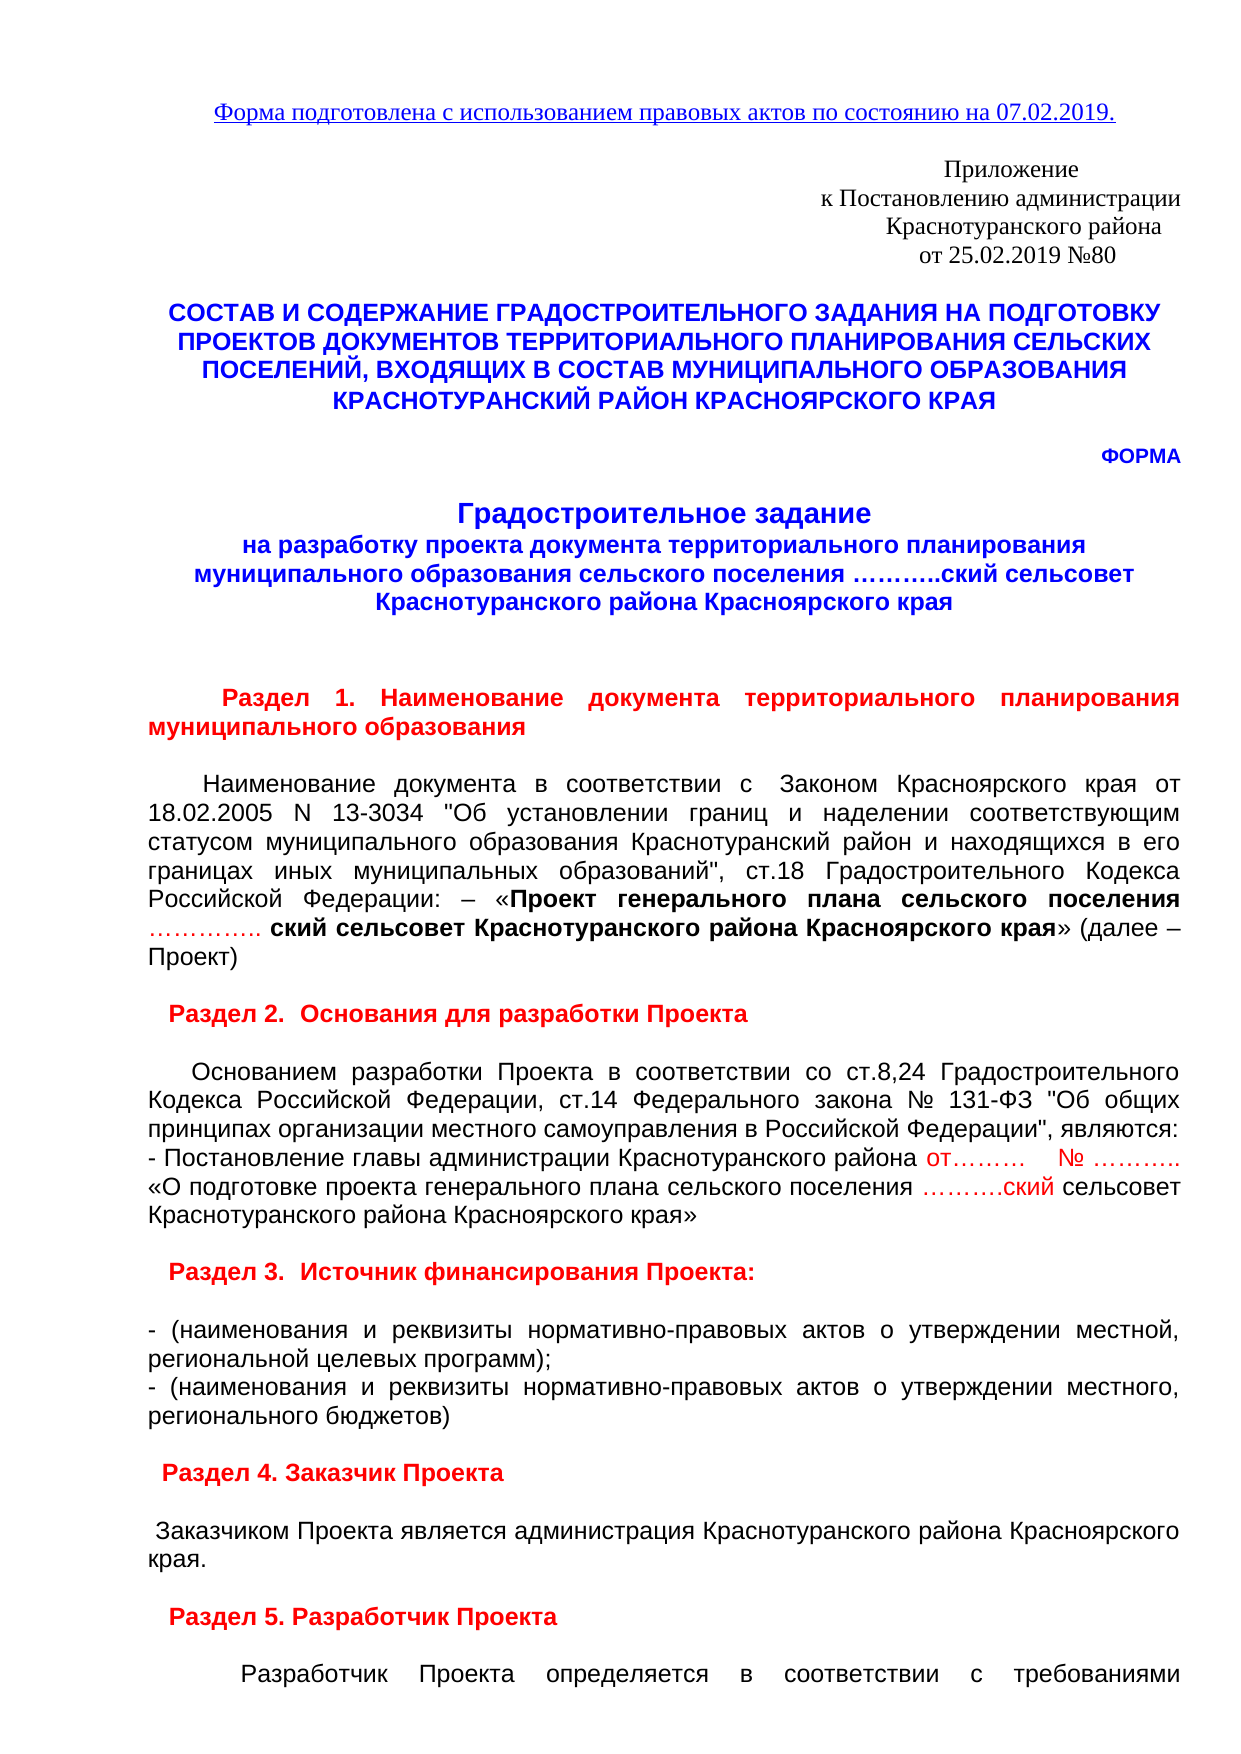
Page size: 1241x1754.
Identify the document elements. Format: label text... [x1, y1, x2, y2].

text Градостроительное задание [148, 496, 1181, 530]
text - (наименования и реквизиты нормативно-правовых актов о утверждении местного, регионального бюджетов) [148, 1372, 1181, 1430]
text Раздел 3. Источник финансирования Проекта: [148, 1257, 1181, 1286]
text от 25.02.2019 №80 [148, 240, 1181, 269]
text Раздел 1. Наименование документа территориального планирования муниципального образования [148, 683, 1181, 741]
text Основанием разработки Проекта в соответствии со ст.8,24 Градостроительного Кодекса Российской Федерации, ст.14 Федерального закона № 131-ФЗ "Об общих принципах организации местного самоуправления в Российской Федерации", являются: [148, 1057, 1181, 1143]
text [148, 1659, 1181, 1688]
text - Постановление главы администрации Краснотуранского района от……… № ……….. «О подготовке проекта генерального плана сельского поселения ……….ский сельсовет Краснотуранского района Красноярского края» [148, 1143, 1181, 1229]
text Раздел 5. Разработчик Проекта [148, 1602, 1181, 1630]
text СОСТАВ И СОДЕРЖАНИЕ ГРАДОСТРОИТЕЛЬНОГО ЗАДАНИЯ НА ПОДГОТОВКУ ПРОЕКТОВ ДОКУМЕНТОВ ТЕРРИТОРИАЛЬНОГО ПЛАНИРОВАНИЯ СЕЛЬСКИХ ПОСЕЛЕНИЙ, ВХОДЯЩИХ В СОСТАВ МУНИЦИПАЛЬНОГО ОБРАЗОВАНИЯ КРАСНОТУРАНСКИЙ РАЙОН КРАСНОЯРСКОГО КРАЯ [148, 298, 1181, 415]
text на разработку проекта документа территориального планирования муниципального образования сельского поселения ………..ский сельсовет [148, 530, 1181, 587]
text Наименование документа в соответствии с Законом Красноярского края от 18.02.2005 N 13-3034 "Об установлении границ и наделении соответствующим статусом муниципального образования Краснотуранский район и находящихся в его границах иных муниципальных образований", ст.18 Градостроительного Кодекса Российской Федерации: – «Проект генерального плана сельского поселения ………….. ский сельсовет Краснотуранского района Красноярского края» (далее – Проект) [148, 769, 1181, 971]
text - (наименования и реквизиты нормативно-правовых актов о утверждении местной, региональной целевых программ); [148, 1315, 1181, 1372]
text Форма подготовлена с использованием правовых актов по состоянию на 07.02.2019. [148, 97, 1181, 126]
text Краснотуранского района Красноярского края [148, 587, 1181, 616]
text к Постановлению администрации [148, 183, 1181, 211]
text ФОРМА [148, 444, 1181, 468]
text Приложение [148, 154, 1181, 183]
text Краснотуранского района [148, 211, 1181, 240]
text Раздел 2. Основания для разработки Проекта [148, 999, 1181, 1028]
text Заказчиком Проекта является администрация Краснотуранского района Красноярского края. [148, 1516, 1181, 1573]
text Раздел 4. Заказчик Проекта [148, 1458, 1181, 1487]
